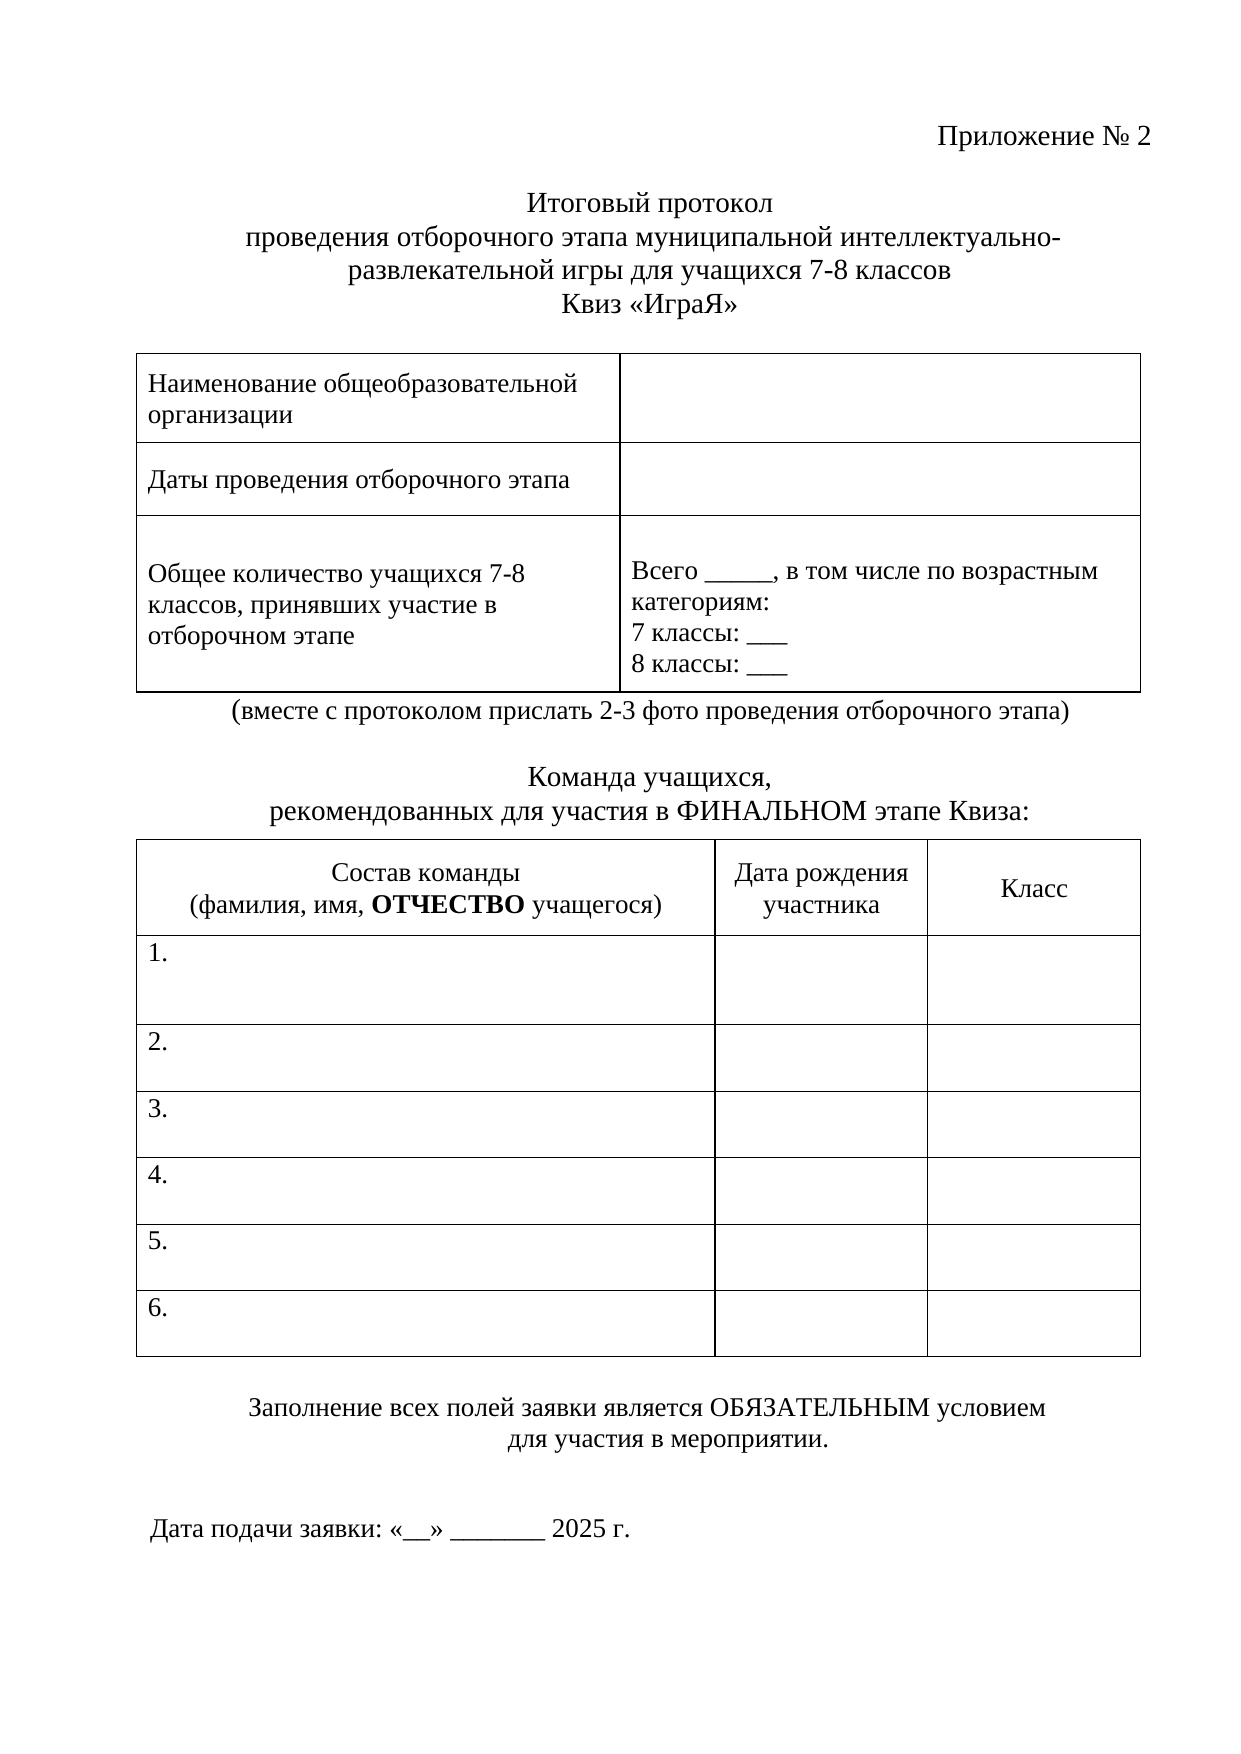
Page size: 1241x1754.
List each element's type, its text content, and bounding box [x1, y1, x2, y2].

text проведения отборочного этапа муниципальной интеллектуально-развлекательной игры для учащихся 7-8 классов [148, 219, 1152, 286]
table_cell [716, 1158, 927, 1223]
table_cell Общее количество учащихся 7-8 классов, принявших участие в отборочном этапе [137, 516, 619, 691]
table_cell [716, 1092, 927, 1157]
text Заполнение всех полей заявки является ОБЯЗАТЕЛЬНЫМ условием для участия в мероприятии. [150, 1391, 1152, 1453]
table_cell [621, 443, 1140, 515]
text Дата подачи заявки: «__» _______ 2025 г. [150, 1512, 1152, 1543]
table_cell 2. [137, 1025, 714, 1091]
table_cell [928, 1025, 1140, 1091]
table_cell 4. [137, 1158, 714, 1223]
table_cell [716, 1225, 927, 1290]
text (вместе с протоколом прислать 2-3 фото проведения отборочного этапа) [150, 692, 1152, 726]
table_cell [928, 1291, 1140, 1356]
table_cell [716, 1291, 927, 1356]
text Приложение № 2 [148, 118, 1152, 152]
table_header Наименование общеобразовательной организации [137, 354, 619, 442]
table_cell 6. [137, 1291, 714, 1356]
table_cell Всего _____, в том числе по возрастным категориям: 7 классы: ___ 8 классы: ___ [621, 516, 1140, 691]
table_cell 1. [137, 936, 714, 1024]
table_header Класс [928, 840, 1140, 935]
table_cell [928, 936, 1140, 1024]
text Команда учащихся, [148, 759, 1152, 793]
table_header Состав команды (фамилия, имя, ОТЧЕСТВО учащегося) [137, 840, 714, 935]
table_cell Даты проведения отборочного этапа [137, 443, 619, 515]
table_cell [928, 1092, 1140, 1157]
table_cell [716, 1025, 927, 1091]
table_header [621, 354, 1140, 442]
table_header Дата рождения участника [716, 840, 927, 935]
text рекомендованных для участия в ФИНАЛЬНОМ этапе Квиза: [148, 793, 1152, 827]
table_cell [928, 1225, 1140, 1290]
table_cell [928, 1158, 1140, 1223]
table_cell 3. [137, 1092, 714, 1157]
table_cell [716, 936, 927, 1024]
text Итоговый протокол [148, 185, 1152, 219]
text Квиз «ИграЯ» [148, 286, 1152, 319]
table_cell 5. [137, 1225, 714, 1290]
